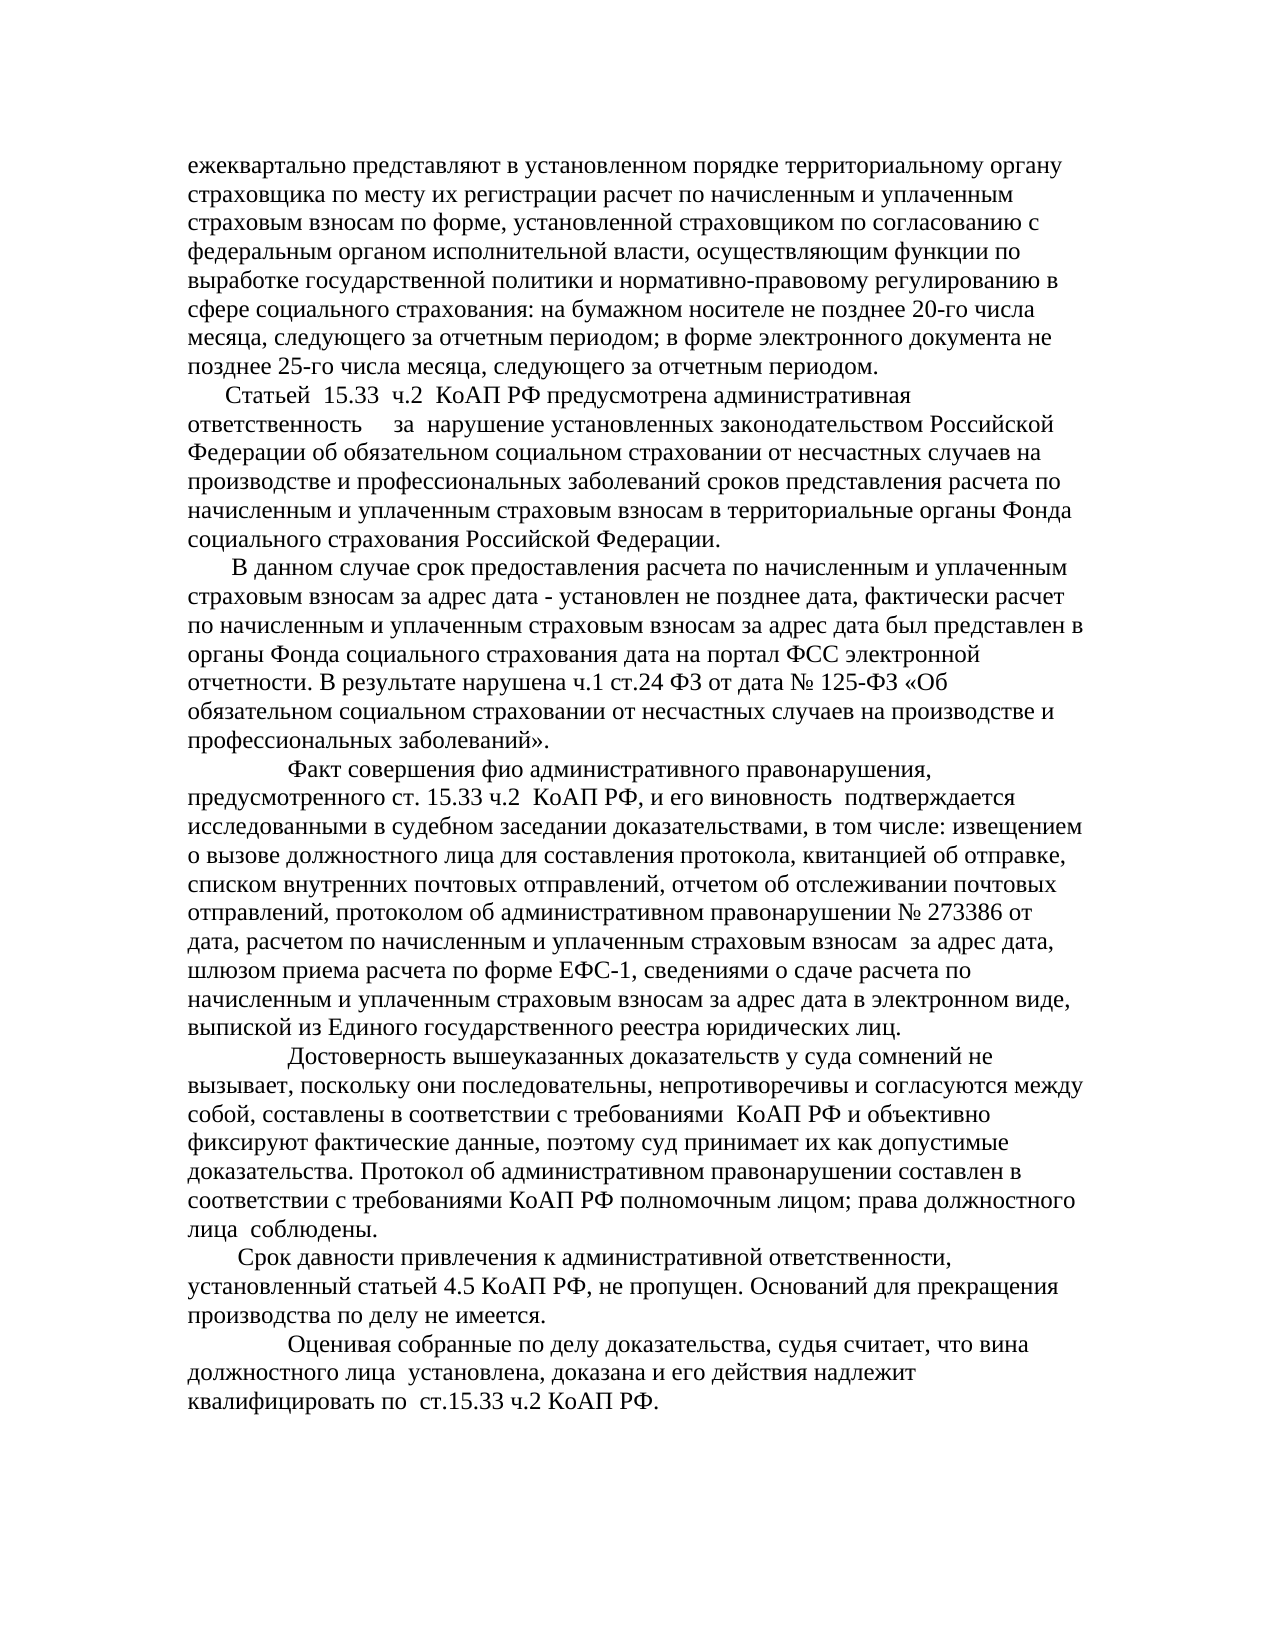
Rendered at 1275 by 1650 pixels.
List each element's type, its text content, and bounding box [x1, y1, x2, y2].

text Факт совершения фио административного правонарушения, предусмотренного ст. 15.33 ч.2 КоАП РФ, и его виновность подтверждается исследованными в судебном заседании доказательствами, в том числе: извещением о вызове должностного лица для составления протокола, квитанцией об отправке, списком внутренних почтовых отправлений, отчетом об отслеживании почтовых отправлений, протоколом об административном правонарушении № 273386 от дата, расчетом по начисленным и уплаченным страховым взносам за адрес дата, шлюзом приема расчета по форме ЕФС-1, сведениями о сдаче расчета по начисленным и уплаченным страховым взносам за адрес дата в электронном виде, выпиской из Единого государственного реестра юридических лиц. [187, 754, 1087, 1041]
text Статьей 15.33 ч.2 КоАП РФ предусмотрена административная ответственность за нарушение установленных законодательством Российской Федерации об обязательном социальном страховании от несчастных случаев на производстве и профессиональных заболеваний сроков представления расчета по начисленным и уплаченным страховым взносам в территориальные органы Фонда социального страхования Российской Федерации. [187, 380, 1087, 552]
text Срок давности привлечения к административной ответственности, установленный статьей 4.5 КоАП РФ, не пропущен. Оснований для прекращения производства по делу не имеется. [187, 1242, 1087, 1329]
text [187, 150, 1087, 380]
text Оценивая собранные по делу доказательства, судья считает, что вина должностного лица установлена, доказана и его действия надлежит квалифицировать по ст.15.33 ч.2 КоАП РФ. [187, 1329, 1087, 1415]
text Достоверность вышеуказанных доказательств у суда сомнений не вызывает, поскольку они последовательны, непротиворечивы и согласуются между собой, составлены в соответствии с требованиями КоАП РФ и объективно фиксируют фактические данные, поэтому суд принимает их как допустимые доказательства. Протокол об административном правонарушении составлен в соответствии с требованиями КоАП РФ полномочным лицом; права должностного лица соблюдены. [187, 1041, 1087, 1242]
text В данном случае срок предоставления расчета по начисленным и уплаченным страховым взносам за адрес дата - установлен не позднее дата, фактически расчет по начисленным и уплаченным страховым взносам за адрес дата был представлен в органы Фонда социального страхования дата на портал ФСС электронной отчетности. В результате нарушена ч.1 ст.24 ФЗ от дата № 125-ФЗ «Об обязательном социальном страховании от несчастных случаев на производстве и профессиональных заболеваний». [187, 552, 1087, 754]
